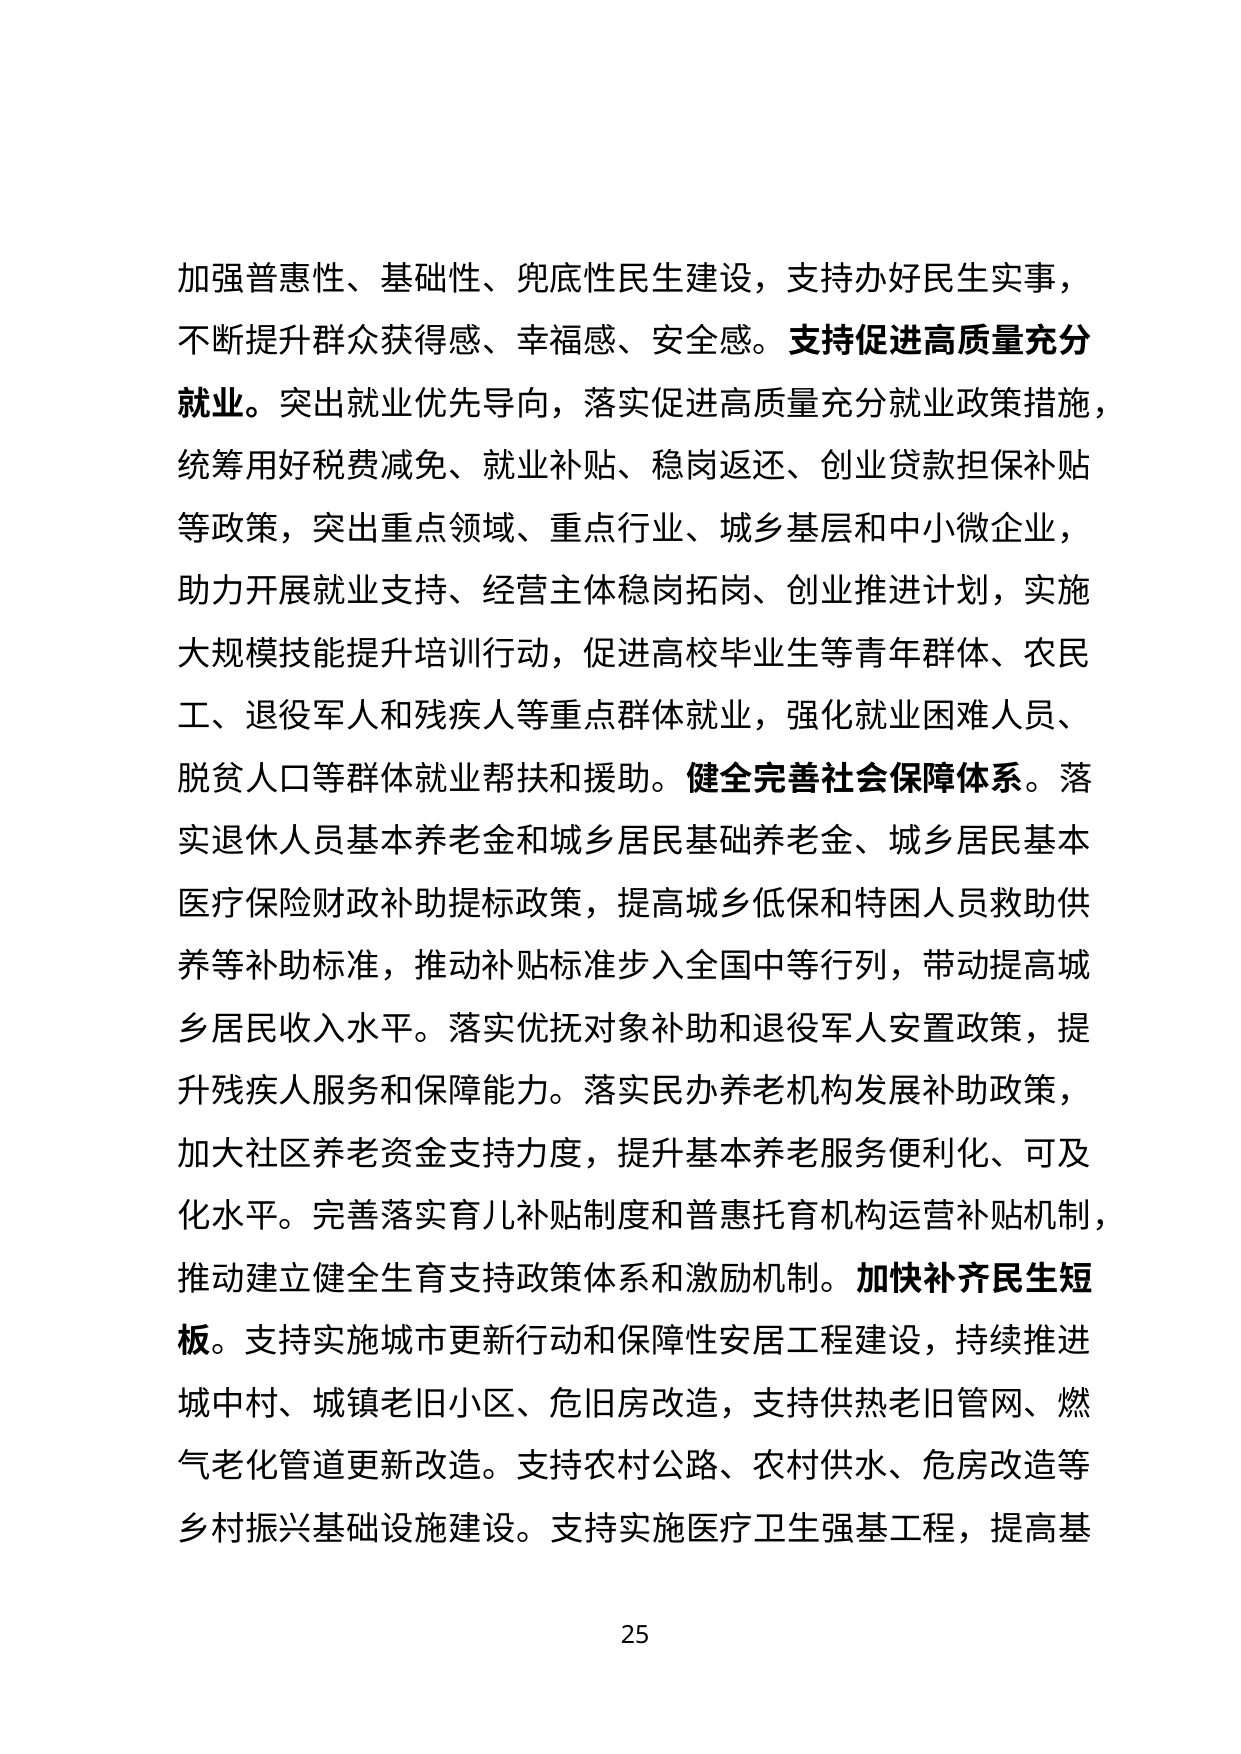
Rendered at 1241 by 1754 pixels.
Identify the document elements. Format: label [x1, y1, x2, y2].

text [177, 240, 1093, 1553]
